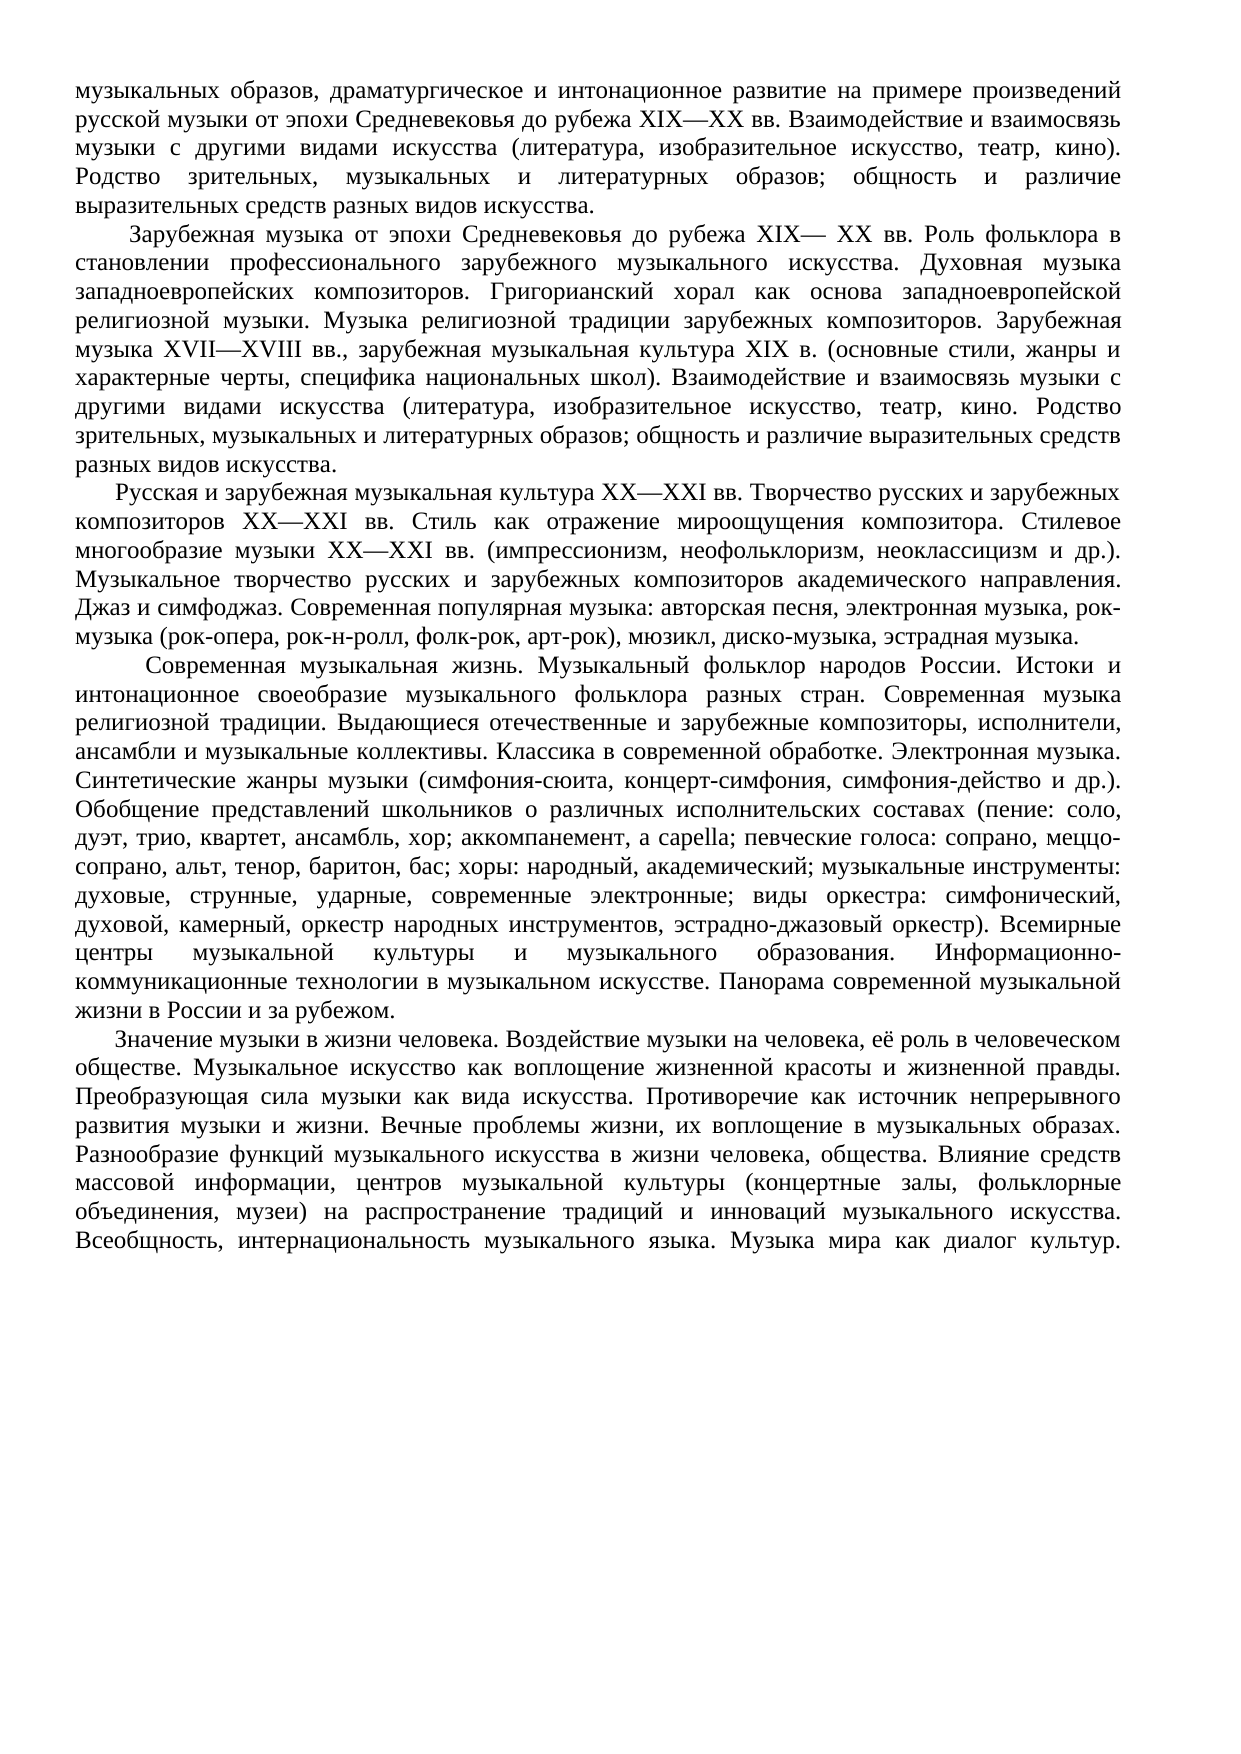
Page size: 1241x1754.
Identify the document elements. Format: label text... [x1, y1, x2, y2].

text Зарубежная музыка от эпохи Средневековья до рубежа XIX— XX вв. Роль фольклора в становлении профессионального зарубежного музыкального искусства. Духовная музыка западноевропейских композиторов. Григорианский хорал как основа западноевропейской религиозной музыки. Музыка религиозной традиции зарубежных композиторов. Зарубежная музыка XVII—XVIII вв., зарубежная музыкальная культура XIX в. (основные стили, жанры и характерные черты, специфика национальных школ). Взаимодействие и взаимосвязь музыки с другими видами искусства (литература, изобразительное искусство, театр, кино. Родство зрительных, музыкальных и литературных образов; общность и различие выразительных средств разных видов искусства. [75, 219, 1122, 477]
text Русская и зарубежная музыкальная культура XX—XXI вв. Творчество русских и зарубежных композиторов XX—XXI вв. Стиль как отражение мироощущения композитора. Стилевое многообразие музыки XX—XXI вв. (импрессионизм, неофольклоризм, неоклассицизм и др.). Музыкальное творчество русских и зарубежных композиторов академического направления. Джаз и симфоджаз. Современная популярная музыка: авторская песня, электронная музыка, рок-музыка (рок-опера, рок-н-ролл, фолк-рок, арт-рок), мюзикл, диско-музыка, эстрадная музыка. [75, 477, 1122, 650]
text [75, 75, 1122, 219]
text Современная музыкальная жизнь. Музыкальный фольклор народов России. Истоки и интонационное своеобразие музыкального фольклора разных стран. Современная музыка религиозной традиции. Выдающиеся отечественные и зарубежные композиторы, исполнители, ансамбли и музыкальные коллективы. Классика в современной обработке. Электронная музыка. Синтетические жанры музыки (симфония-сюита, концерт-симфония, симфония-действо и др.). Обобщение представлений школьников о различных исполнительских составах (пение: соло, дуэт, трио, квартет, ансамбль, хор; аккомпанемент, a capella; певческие голоса: сопрано, меццо-сопрано, альт, тенор, баритон, бас; хоры: народный, академический; музыкальные инструменты: духовые, струнные, ударные, современные электронные; виды оркестра: симфонический, духовой, камерный, оркестр народных инструментов, эстрадно-джазовый оркестр). Всемирные центры музыкальной культуры и музыкального образования. Информационно-коммуникационные технологии в музыкальном искусстве. Панорама современной музыкальной жизни в России и за рубежом. [75, 650, 1122, 1024]
text Значение музыки в жизни человека. Воздействие музыки на человека, её роль в человеческом обществе. Музыкальное искусство как воплощение жизненной красоты и жизненной правды. Преобразующая сила музыки как вида искусства. Противоречие как источник непрерывного развития музыки и жизни. Вечные проблемы жизни, их воплощение в музыкальных образах. Разнообразие функций музыкального искусства в жизни человека, общества. Влияние средств массовой информации, центров музыкальной культуры (концертные залы, фольклорные объединения, музеи) на распространение традиций и инноваций музыкального искусства. Всеобщность, интернациональность музыкального языка. Музыка мира как диалог культур. [75, 1024, 1122, 1282]
